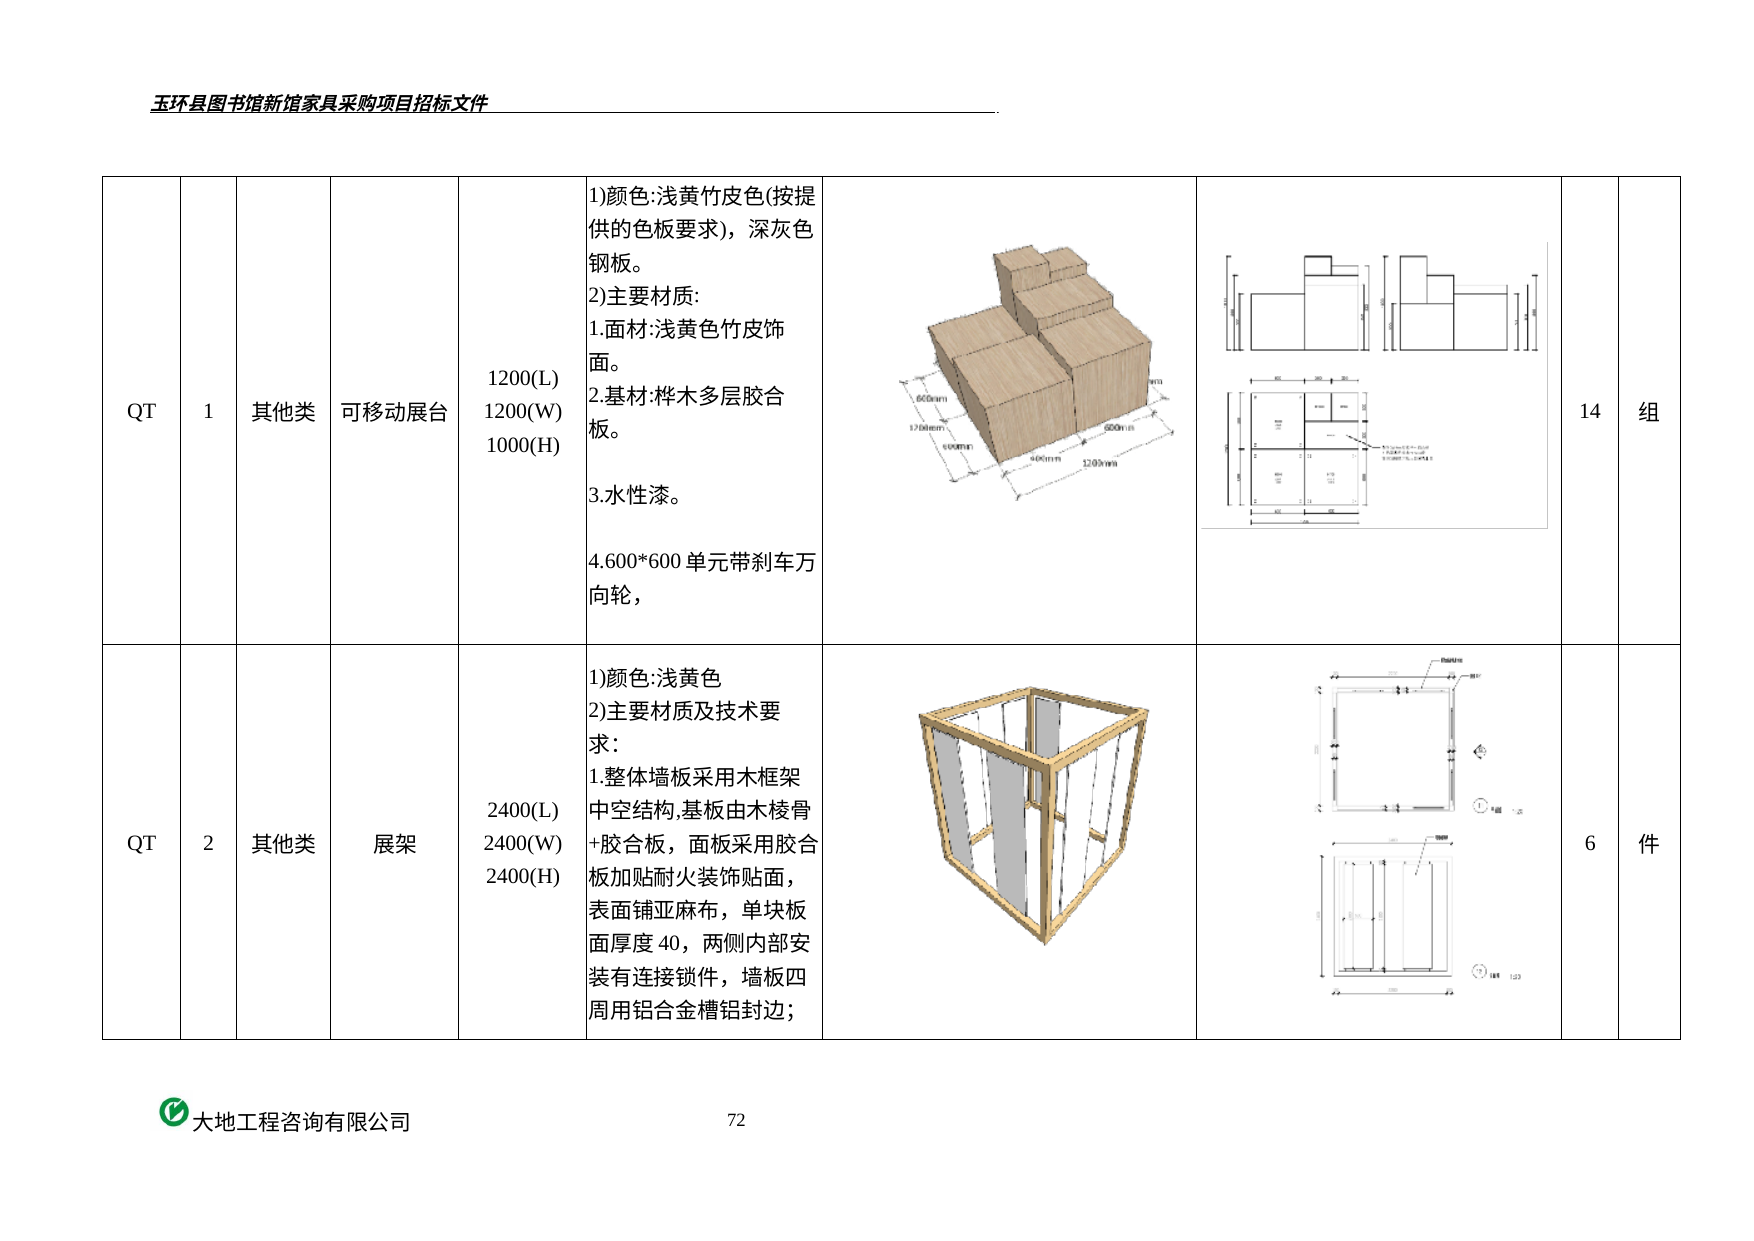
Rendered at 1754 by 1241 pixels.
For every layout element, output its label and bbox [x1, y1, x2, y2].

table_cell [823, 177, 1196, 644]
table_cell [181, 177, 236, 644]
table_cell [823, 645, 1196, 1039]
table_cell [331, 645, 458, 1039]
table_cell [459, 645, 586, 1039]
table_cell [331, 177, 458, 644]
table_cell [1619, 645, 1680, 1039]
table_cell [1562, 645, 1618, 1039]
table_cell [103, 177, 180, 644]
picture [894, 679, 1153, 952]
picture [150, 1090, 193, 1131]
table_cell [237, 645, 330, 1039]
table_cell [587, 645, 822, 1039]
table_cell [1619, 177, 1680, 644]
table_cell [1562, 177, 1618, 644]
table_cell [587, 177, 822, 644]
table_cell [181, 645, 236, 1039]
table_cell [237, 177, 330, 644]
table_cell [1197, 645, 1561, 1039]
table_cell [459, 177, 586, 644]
picture [1311, 655, 1529, 822]
picture [1315, 834, 1532, 1002]
picture [898, 236, 1549, 530]
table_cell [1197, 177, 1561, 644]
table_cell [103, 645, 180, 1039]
